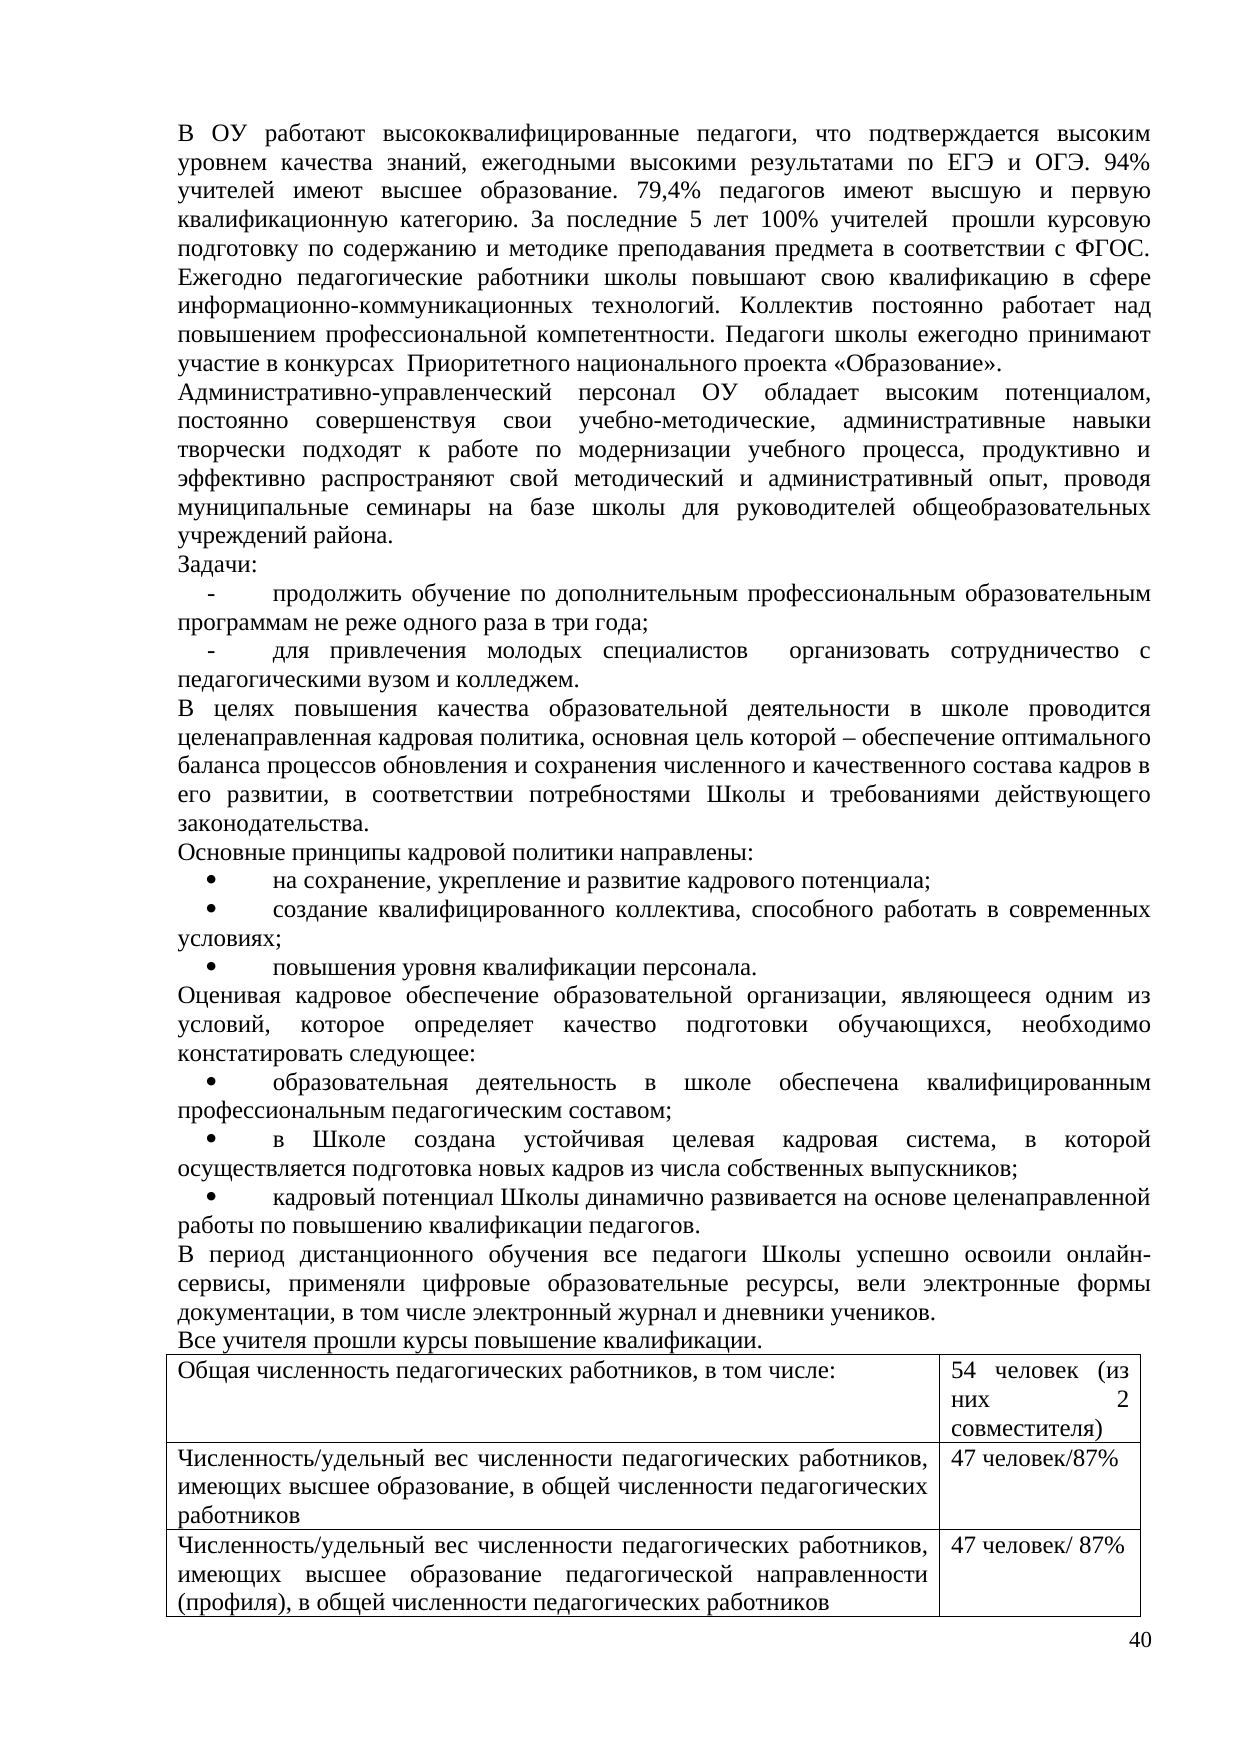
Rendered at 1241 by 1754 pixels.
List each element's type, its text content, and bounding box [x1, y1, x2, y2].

text Оценивая кадровое обеспечение образовательной организации, являющееся одним из условий, которое определяет качество подготовки обучающихся, необходимо констатировать следующее: [177, 981, 1152, 1067]
text В период дистанционного обучения все педагоги Школы успешно освоили онлайн-сервисы, применяли цифровые образовательные ресурсы, вели электронные формы документации, в том числе электронный журнал и дневники учеников. [177, 1239, 1152, 1326]
text В ОУ работают высококвалифицированные педагоги, что подтверждается высоким уровнем качества знаний, ежегодными высокими результатами по ЕГЭ и ОГЭ. 94% учителей имеют высшее образование. 79,4% педагогов имеют высшую и первую квалификационную категорию. За последние 5 лет 100% учителей прошли курсовую подготовку по содержанию и методике преподавания предмета в соответствии с ФГОС. Ежегодно педагогические работники школы повышают свою квалификацию в сфере информационно-коммуникационных технологий. Коллектив постоянно работает над повышением профессиональной компетентности. Педагоги школы ежегодно принимают участие в конкурсах Приоритетного национального проекта «Образование». [177, 118, 1152, 377]
list образовательная деятельность в школе обеспечена квалифицированным профессиональным педагогическим составом; [177, 1067, 1152, 1124]
text Административно-управленческий персонал ОУ обладает высоким потенциалом, постоянно совершенствуя свои учебно-методические, административные навыки творчески подходят к работе по модернизации учебного процесса, продуктивно и эффективно распространяют свой методический и административный опыт, проводя муниципальные семинары на базе школы для руководителей общеобразовательных учреждений района. [177, 377, 1152, 549]
list в Школе создана устойчивая целевая кадровая система, в которой осуществляется подготовка новых кадров из числа собственных выпускников; [177, 1124, 1152, 1182]
list создание квалифицированного коллектива, способного работать в современных условиях; [177, 894, 1152, 952]
text Основные принципы кадровой политики направлены: [177, 837, 1152, 866]
list кадровый потенциал Школы динамично развивается на основе целенаправленной работы по повышению квалификации педагогов. [177, 1182, 1152, 1239]
table_cell 47 человек/87% [940, 1443, 1140, 1529]
table_cell Численность/удельный вес численности педагогических работников, имеющих высшее образование, в общей численности педагогических работников [167, 1443, 939, 1529]
list на сохранение, укрепление и развитие кадрового потенциала; [177, 866, 1152, 894]
text Все учителя прошли курсы повышение квалификации. [177, 1326, 1152, 1354]
list повышения уровня квалификации персонала. [177, 952, 1152, 981]
list для привлечения молодых специалистов организовать сотрудничество с педагогическими вузом и колледжем. [177, 636, 1152, 693]
list продолжить обучение по дополнительным профессиональным образовательным программам не реже одного раза в три года; [177, 578, 1152, 636]
table_header Общая численность педагогических работников, в том числе: [167, 1355, 939, 1442]
text Задачи: [177, 549, 1152, 578]
table_header 54 человек (из них 2 совместителя) [940, 1355, 1140, 1442]
table_cell 47 человек/ 87% [940, 1530, 1140, 1616]
text В целях повышения качества образовательной деятельности в школе проводится целенаправленная кадровая политика, основная цель которой – обеспечение оптимального баланса процессов обновления и сохранения численного и качественного состава кадров в его развитии, в соответствии потребностями Школы и требованиями действующего законодательства. [177, 693, 1152, 837]
table_cell Численность/удельный вес численности педагогических работников, имеющих высшее образование педагогической направленности (профиля), в общей численности педагогических работников [167, 1530, 939, 1616]
